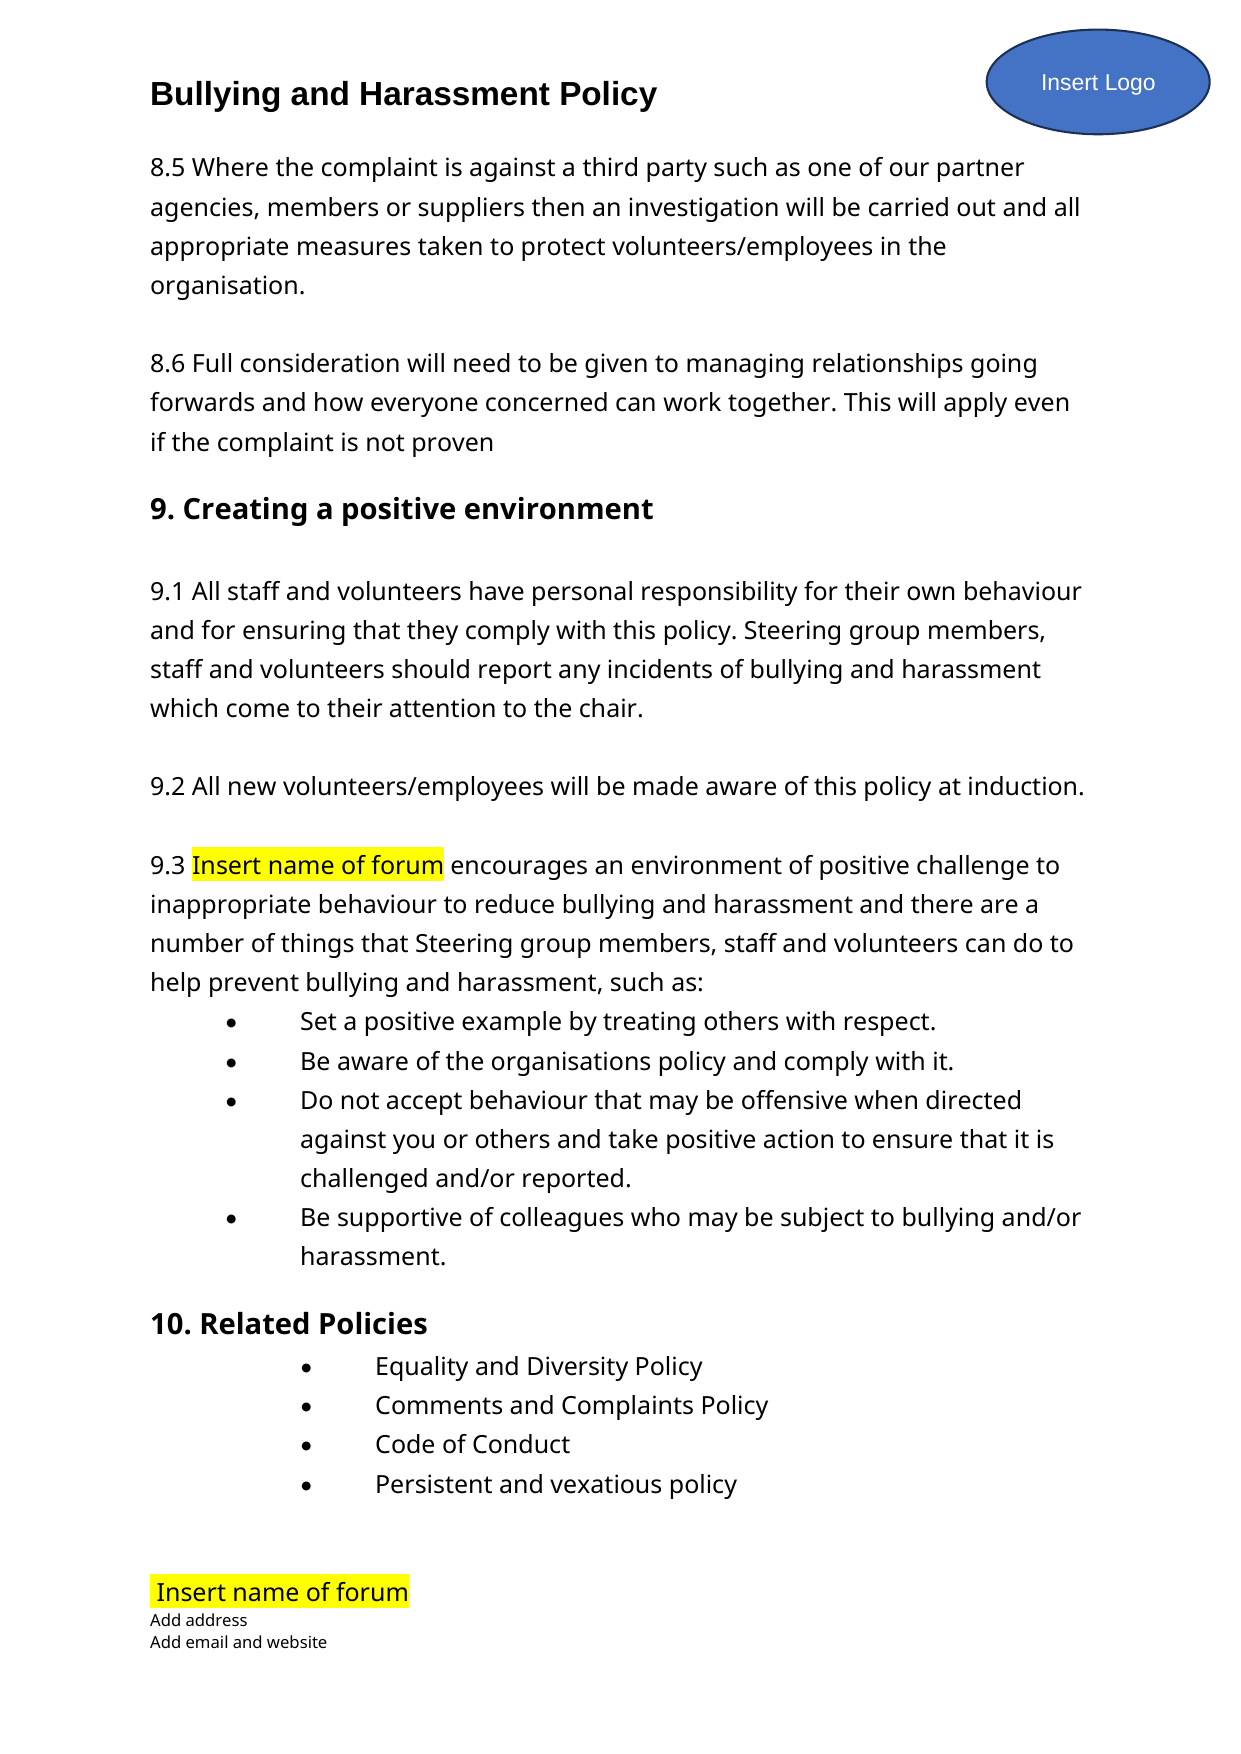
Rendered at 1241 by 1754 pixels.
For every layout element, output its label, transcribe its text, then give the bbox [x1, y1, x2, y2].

list Set a positive example by treating others with respect. [225, 1004, 1090, 1038]
subtitle 9. Creating a positive environment [150, 488, 1090, 528]
list Be supportive of colleagues who may be subject to bullying and/or harassment. [225, 1200, 1090, 1273]
list Equality and Diversity Policy [300, 1349, 1090, 1383]
text 8.6 Full consideration will need to be given to managing relationships going forwards and how everyone concerned can work together. This will apply even if the complaint is not proven [150, 346, 1090, 458]
text 9.2 All new volunteers/employees will be made aware of this policy at induction. [150, 769, 1090, 803]
list Code of Conduct [300, 1427, 1090, 1461]
text 8.5 Where the complaint is against a third party such as one of our partner agencies, members or suppliers then an investigation will be carried out and all appropriate measures taken to protect volunteers/employees in the organisation. [150, 150, 1090, 302]
text 9.1 All staff and volunteers have personal responsibility for their own behaviour and for ensuring that they comply with this policy. Steering group members, staff and volunteers should report any incidents of bullying and harassment which come to their attention to the chair. [150, 573, 1090, 725]
subtitle 10. Related Policies [150, 1303, 1090, 1343]
text 9.3 Insert name of forum encourages an environment of positive challenge to inappropriate behaviour to reduce bullying and harassment and there are a number of things that Steering group members, staff and volunteers can do to help prevent bullying and harassment, such as: [150, 847, 1090, 999]
list Be aware of the organisations policy and comply with it. [225, 1043, 1090, 1077]
list Comments and Complaints Policy [300, 1388, 1090, 1422]
list Persistent and vexatious policy [300, 1466, 1090, 1500]
list Do not accept behaviour that may be offensive when directed against you or others and take positive action to ensure that it is challenged and/or reported. [225, 1082, 1090, 1195]
